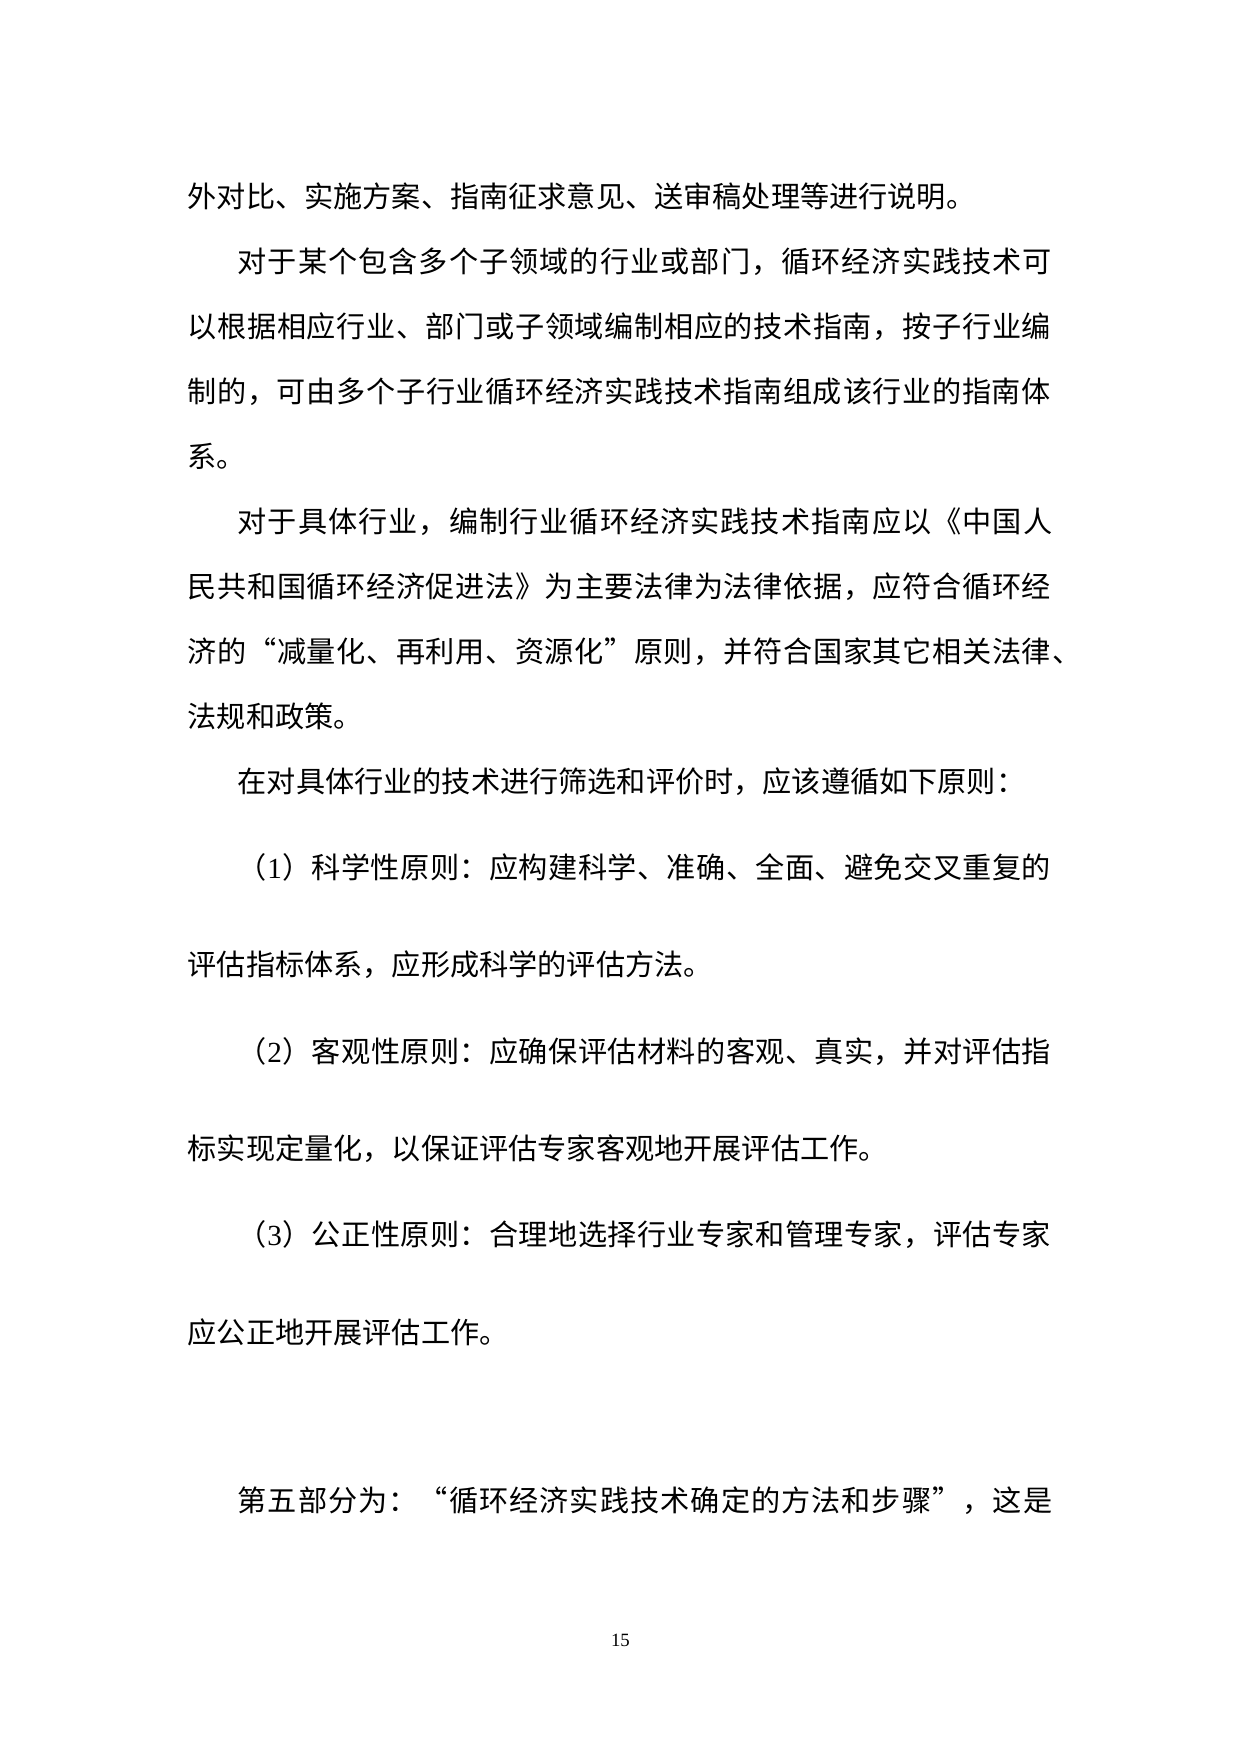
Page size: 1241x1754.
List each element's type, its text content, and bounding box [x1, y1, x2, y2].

text 在对具体行业的技术进行筛选和评价时，应该遵循如下原则： [187, 747, 1053, 812]
text 对于具体行业，编制行业循环经济实践技术指南应以《中国人民共和国循环经济促进法》为主要法律为法律依据，应符合循环经济的“减量化、再利用、资源化”原则，并符合国家其它相关法律、法规和政策。 [187, 487, 1053, 747]
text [187, 162, 1053, 227]
text （3）公正性原则：合理地选择行业专家和管理专家，评估专家应公正地开展评估工作。 [187, 1200, 1053, 1363]
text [187, 1466, 1053, 1531]
text （1）科学性原则：应构建科学、准确、全面、避免交叉重复的评估指标体系，应形成科学的评估方法。 [187, 833, 1053, 996]
text （2）客观性原则：应确保评估材料的客观、真实，并对评估指标实现定量化，以保证评估专家客观地开展评估工作。 [187, 1017, 1053, 1179]
text 对于某个包含多个子领域的行业或部门，循环经济实践技术可以根据相应行业、部门或子领域编制相应的技术指南，按子行业编制的，可由多个子行业循环经济实践技术指南组成该行业的指南体系。 [187, 227, 1053, 487]
